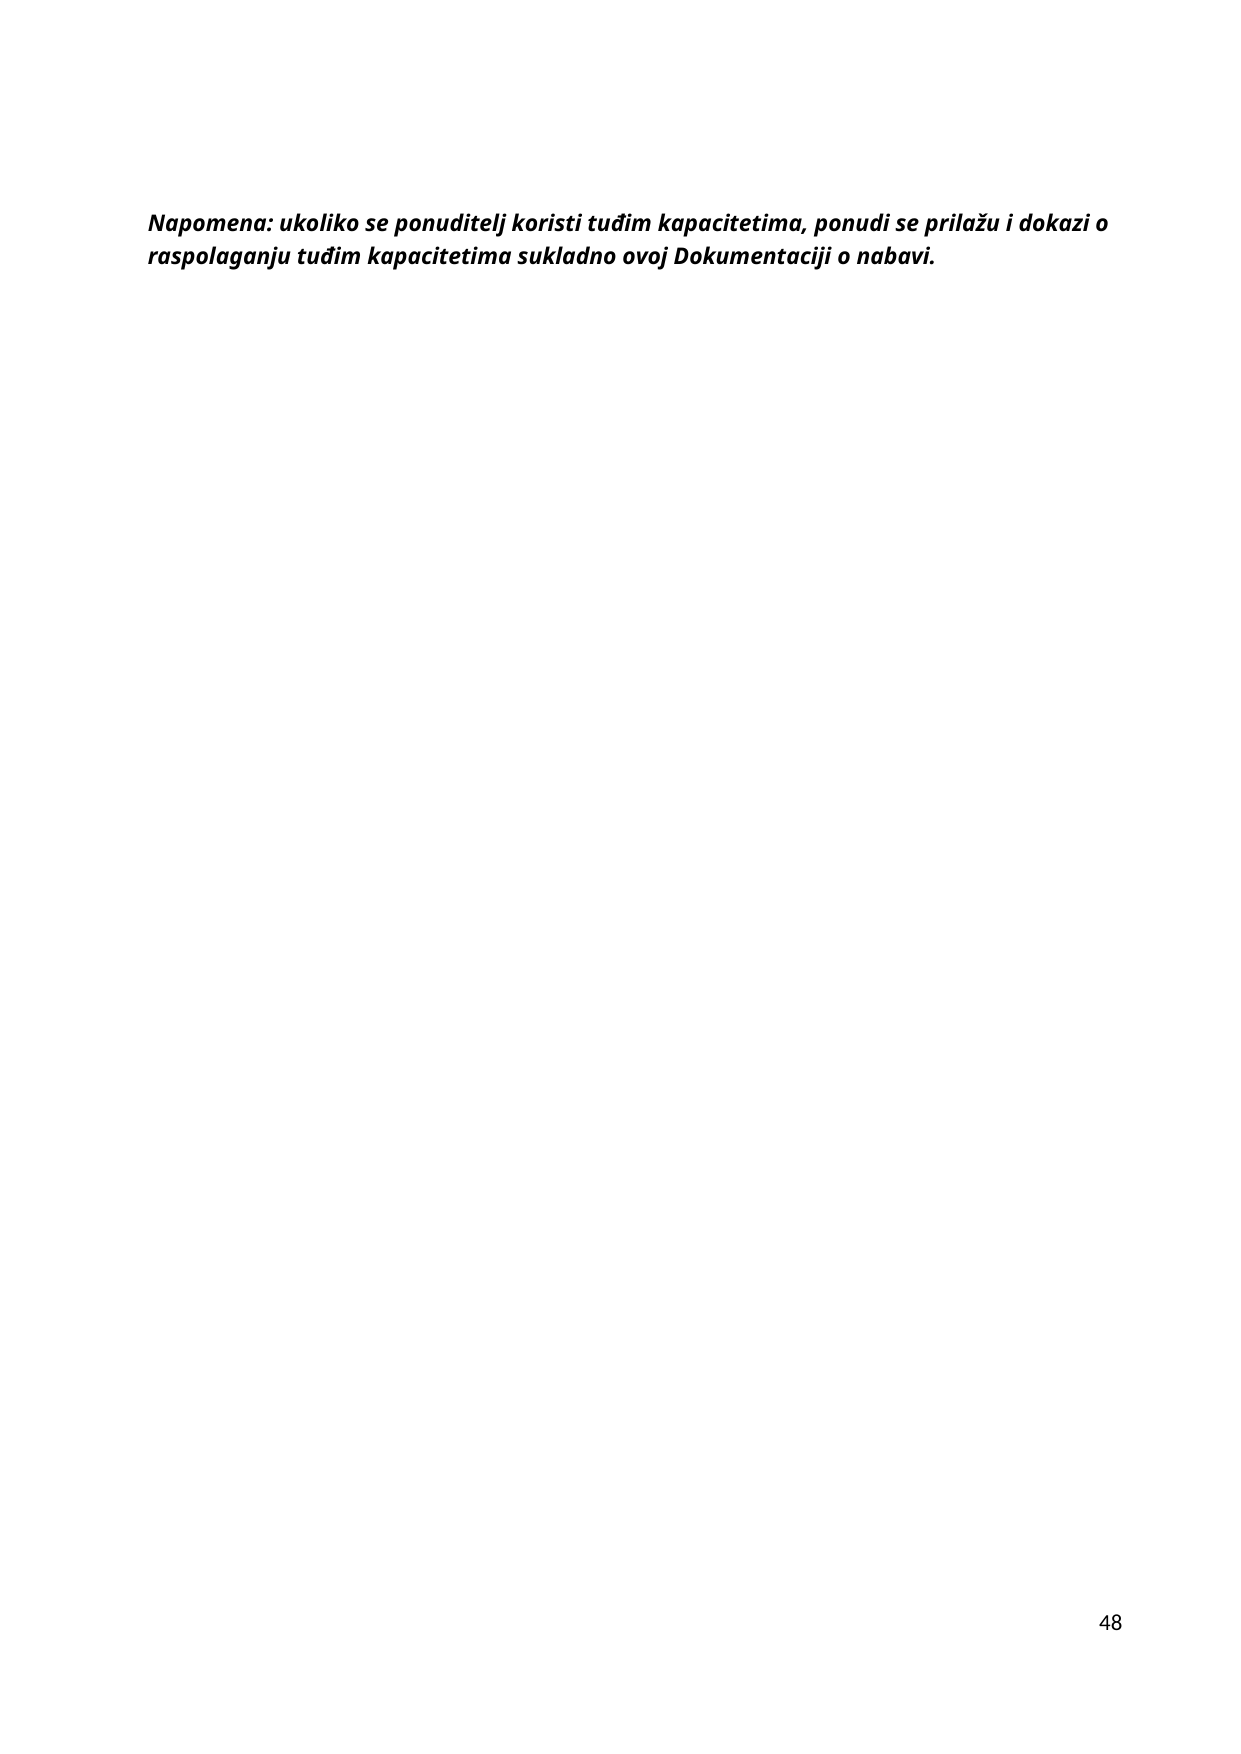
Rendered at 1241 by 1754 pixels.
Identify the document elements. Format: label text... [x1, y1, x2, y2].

text Napomena: ukoliko se ponuditelj koristi tuđim kapacitetima, ponudi se prilažu i dokazi o raspolaganju tuđim kapacitetima sukladno ovoj Dokumentaciji o nabavi. [148, 207, 1122, 272]
